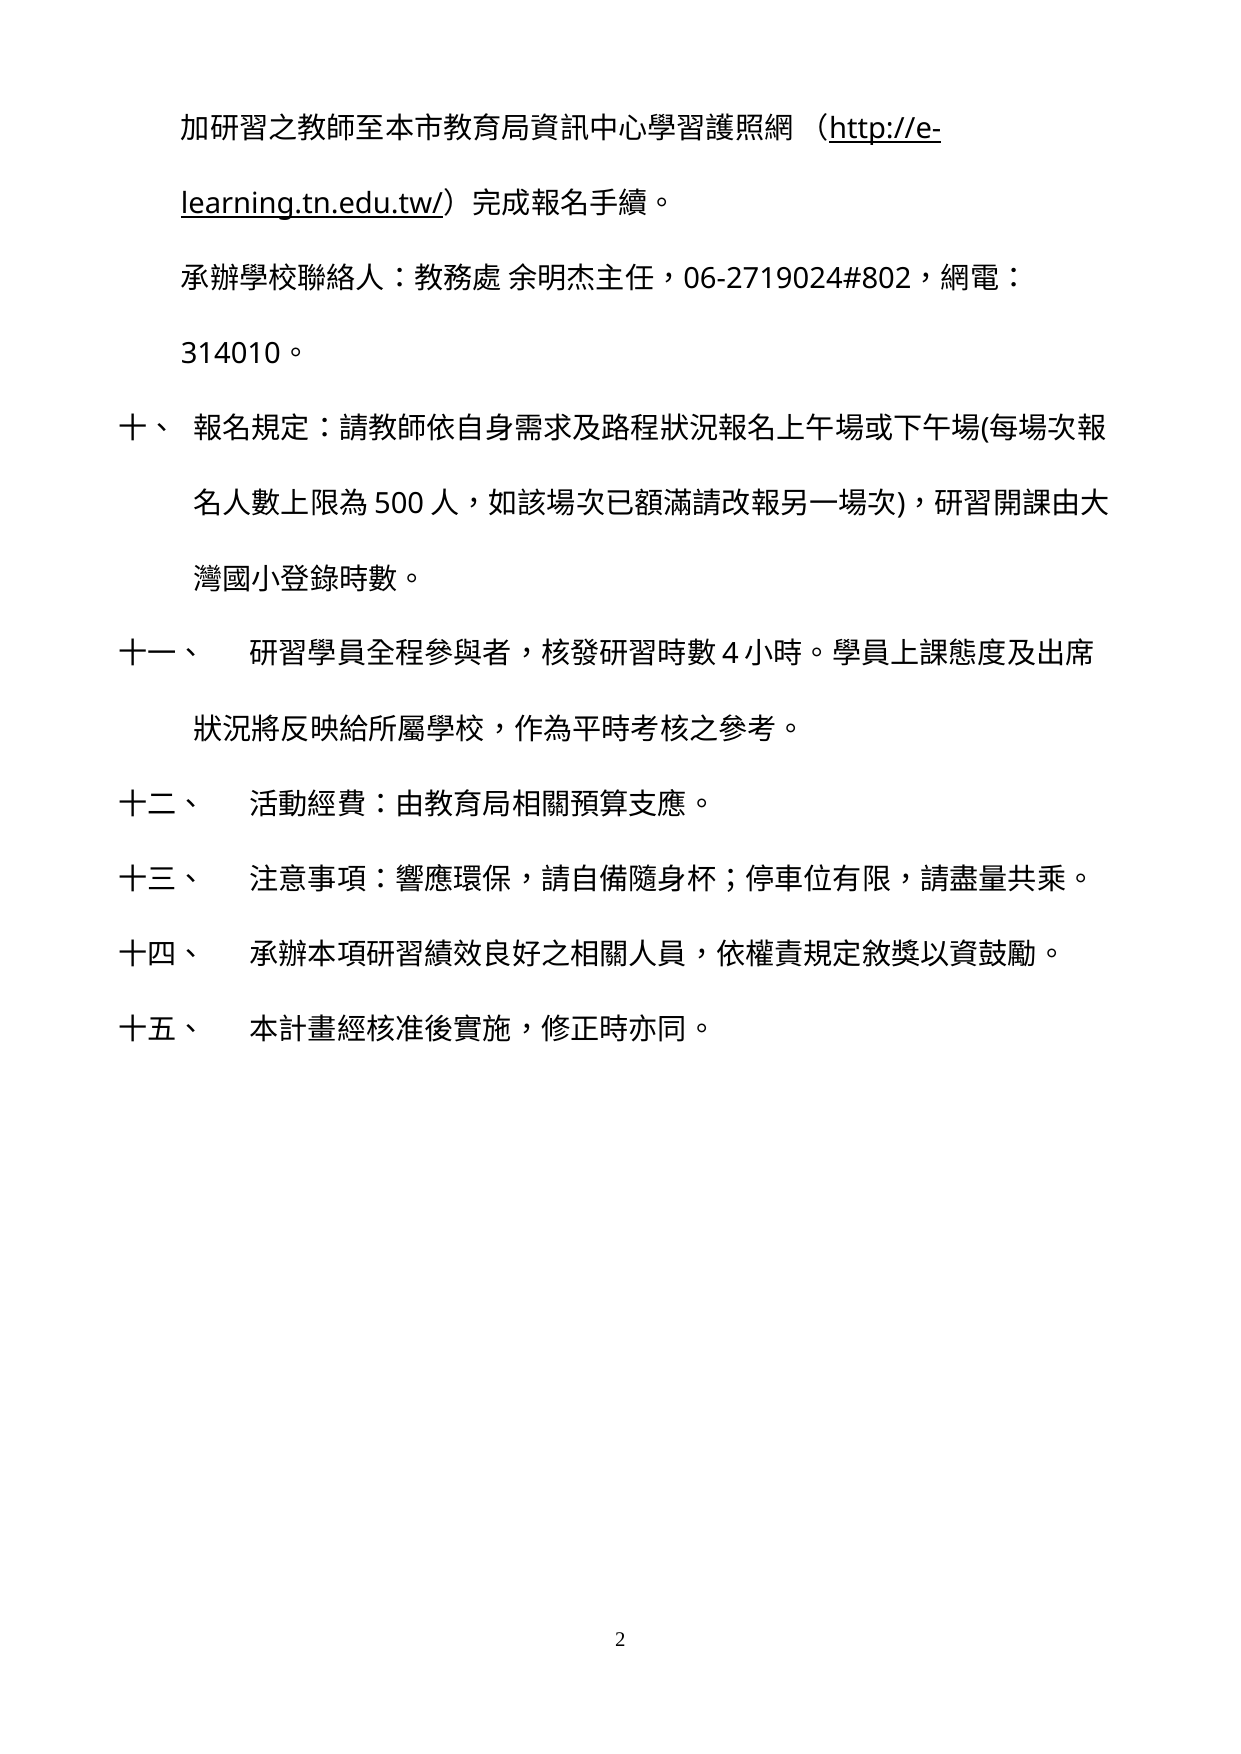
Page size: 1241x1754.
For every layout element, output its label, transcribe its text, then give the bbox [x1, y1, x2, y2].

list 本計畫經核准後實施，修正時亦同。 [118, 989, 1122, 1064]
list 承辦本項研習績效良好之相關人員，依權責規定敘獎以資鼓勵。 [118, 914, 1122, 989]
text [181, 89, 1122, 239]
list 注意事項：響應環保，請自備隨身杯；停車位有限，請盡量共乘。 [118, 839, 1122, 914]
list 報名規定：請教師依自身需求及路程狀況報名上午場或下午場(每場次報名人數上限為500人，如該場次已額滿請改報另一場次)，研習開課由大灣國小登錄時數。 [118, 389, 1122, 614]
list 研習學員全程參與者，核發研習時數4小時。學員上課態度及出席狀況將反映給所屬學校，作為平時考核之參考。 [118, 614, 1122, 764]
list 活動經費：由教育局相關預算支應。 [118, 764, 1122, 839]
text 承辦學校聯絡人：教務處 余明杰主任，06-2719024#802，網電：314010。 [181, 239, 1122, 389]
